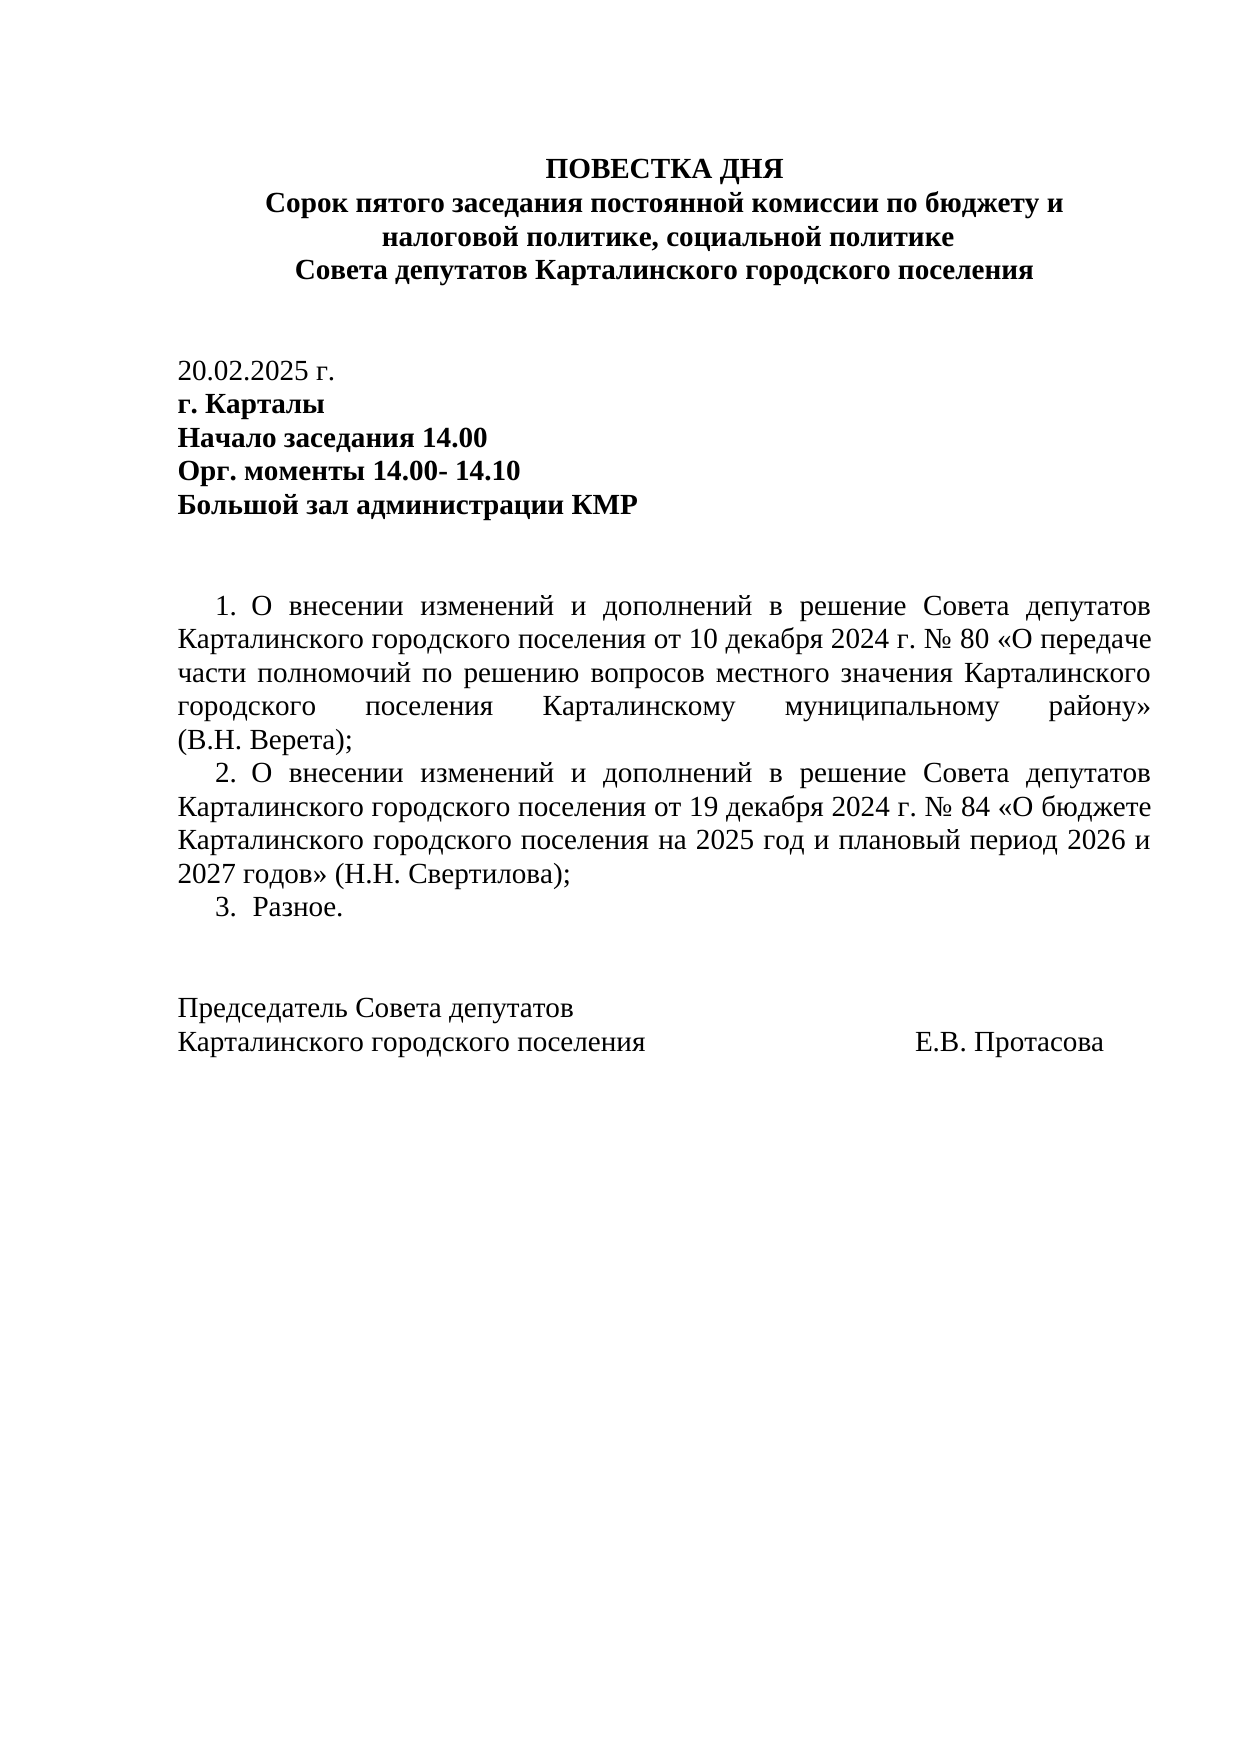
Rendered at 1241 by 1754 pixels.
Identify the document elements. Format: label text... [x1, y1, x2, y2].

list Разное. [215, 889, 1152, 923]
text г. Карталы [177, 386, 1152, 420]
text Большой зал администрации КМР [177, 487, 1152, 521]
title Председатель Совета депутатов [177, 990, 1152, 1024]
text Орг. моменты 14.00- 14.10 [177, 453, 1152, 487]
list О внесении изменений и дополнений в решение Совета депутатов Карталинского городского поселения от 10 декабря 2024 г. № 80 «О передаче части полномочий по решению вопросов местного значения Карталинского городского поселения Карталинскому муниципальному району» (В.Н. Верета); [177, 588, 1152, 755]
list О внесении изменений и дополнений в решение Совета депутатов Карталинского городского поселения от 19 декабря 2024 г. № 84 «О бюджете Карталинского городского поселения на 2025 год и плановый период 2026 и 2027 годов» (Н.Н. Свертилова); [177, 755, 1152, 889]
text Сорок пятого заседания постоянной комиссии по бюджету и [177, 185, 1152, 219]
text Совета депутатов Карталинского городского поселения [177, 252, 1152, 286]
text ПОВЕСТКА ДНЯ [177, 152, 1152, 185]
text Карталинского городского поселения Е.В. Протасова [177, 1024, 1152, 1057]
text 20.02.2025 г. [177, 353, 1152, 386]
text налоговой политике, социальной политике [177, 219, 1152, 252]
text Начало заседания 14.00 [177, 420, 1152, 453]
